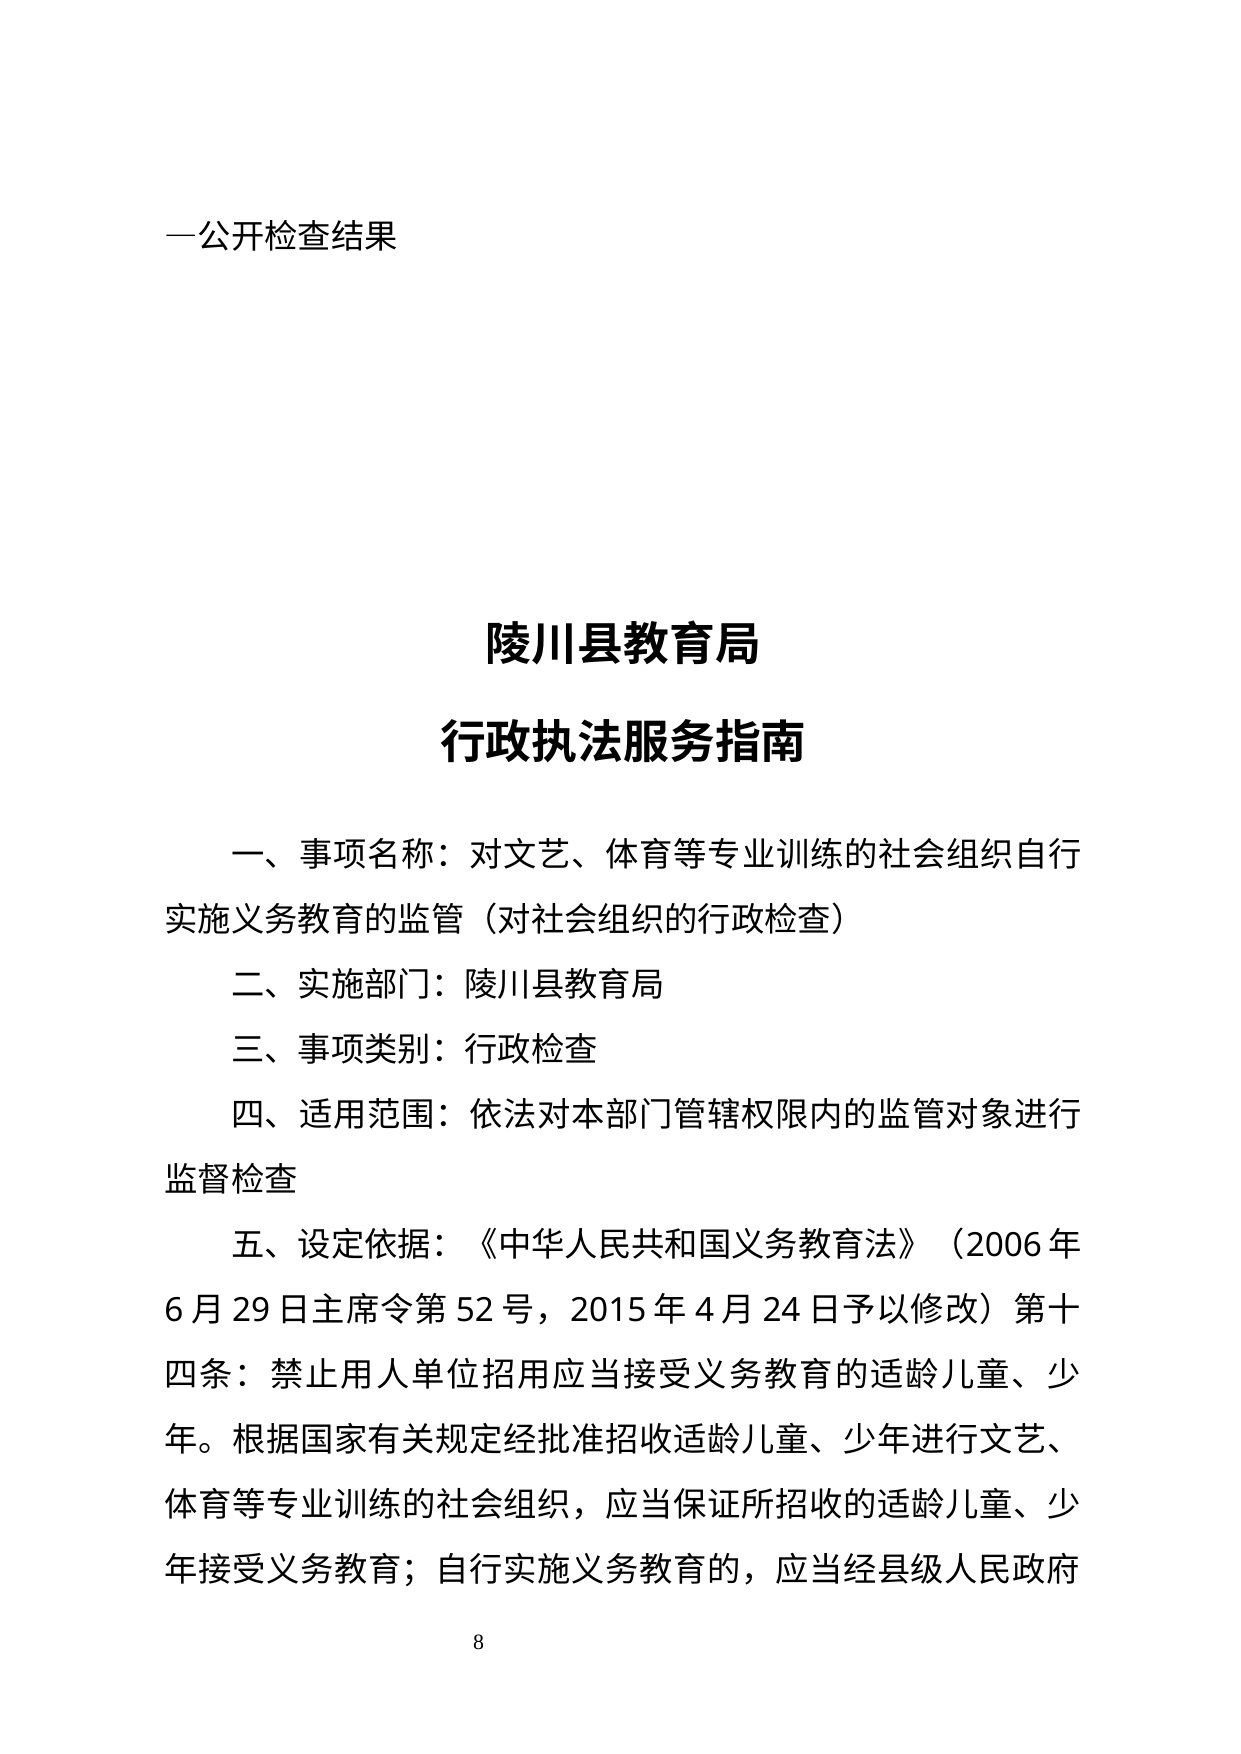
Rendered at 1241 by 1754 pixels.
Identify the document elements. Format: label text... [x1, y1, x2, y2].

text 三、事项类别：行政检查 [164, 1014, 1082, 1079]
text 二、实施部门：陵川县教育局 [164, 949, 1082, 1014]
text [164, 1209, 1082, 1599]
text 一、事项名称：对文艺、体育等专业训练的社会组织自行实施义务教育的监管（对社会组织的行政检查） [164, 819, 1082, 949]
text 四、适用范围：依法对本部门管辖权限内的监管对象进行监督检查 [164, 1079, 1082, 1209]
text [164, 202, 1082, 267]
text 陵川县教育局 [164, 592, 1082, 689]
text 行政执法服务指南 [164, 689, 1082, 787]
